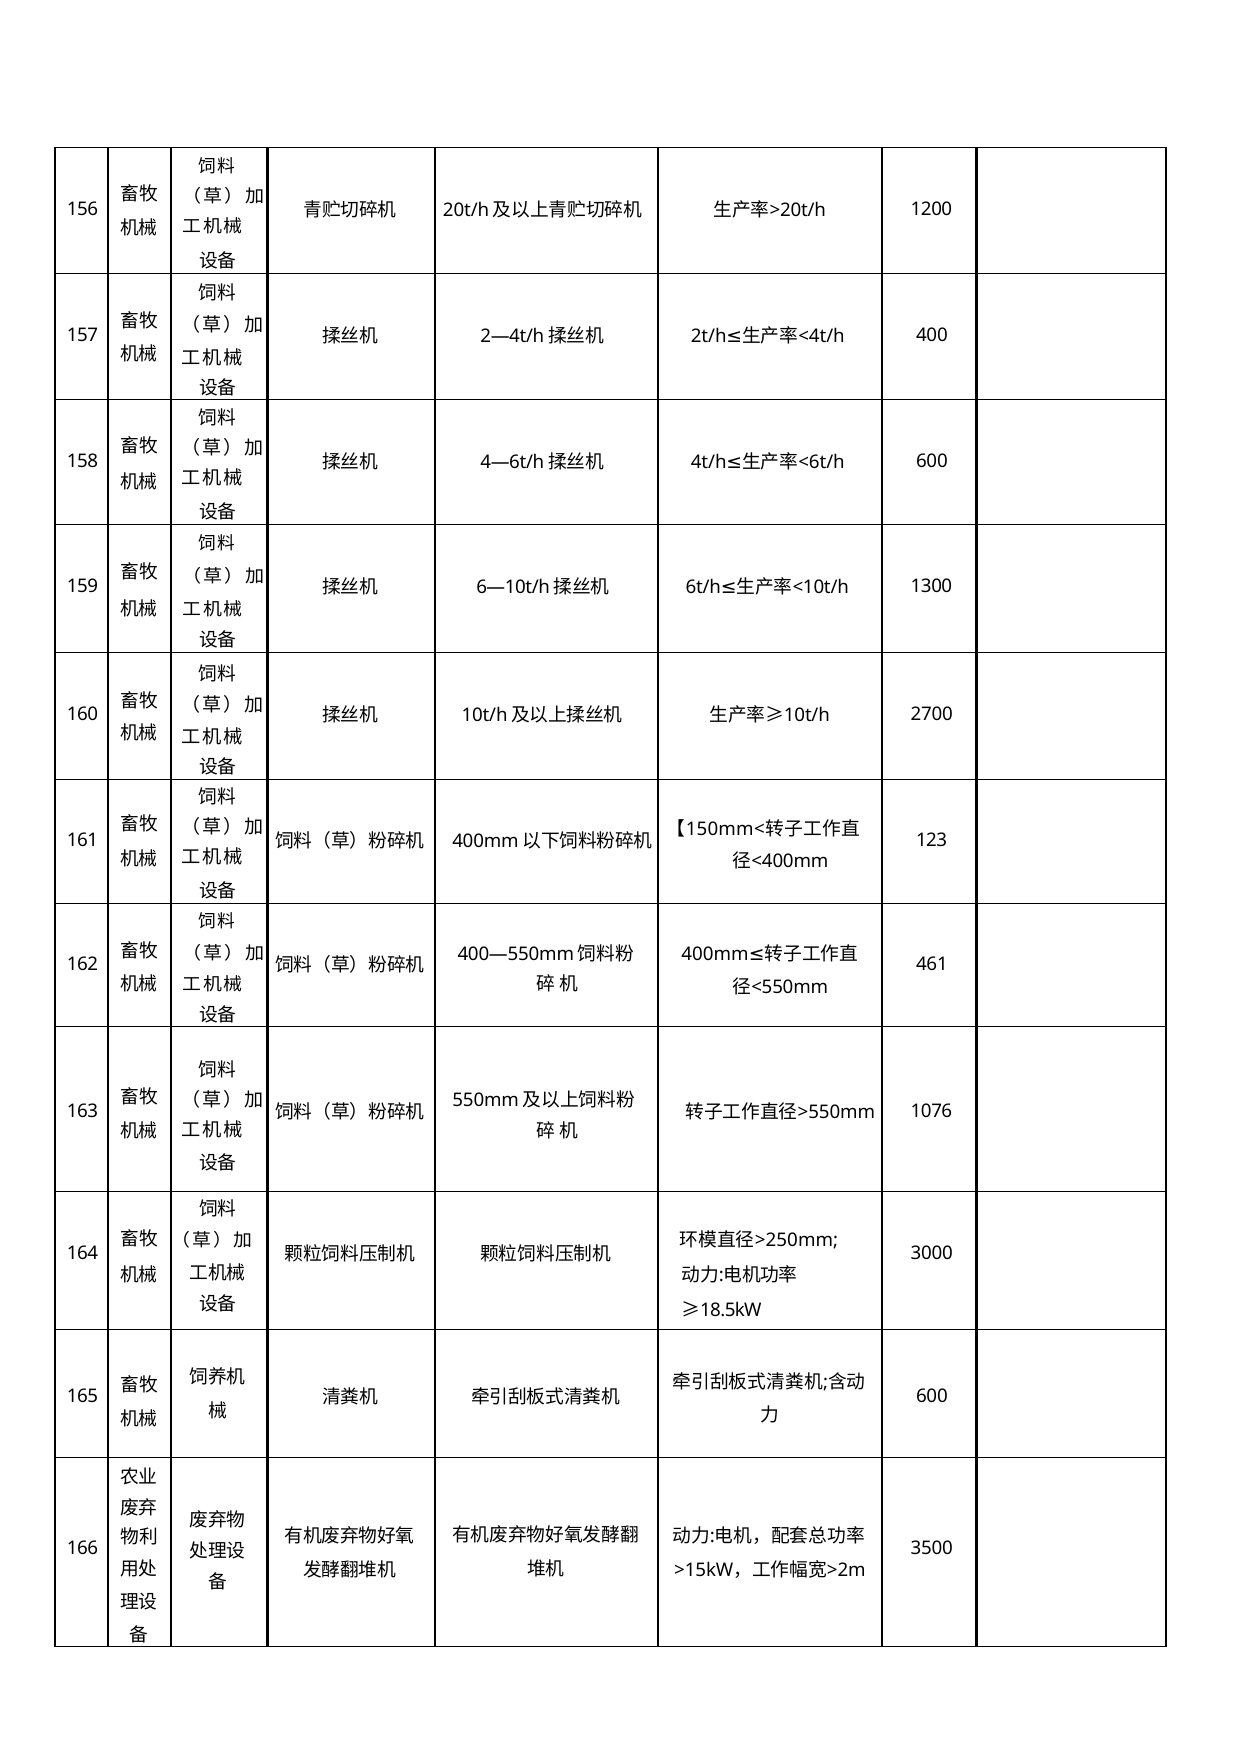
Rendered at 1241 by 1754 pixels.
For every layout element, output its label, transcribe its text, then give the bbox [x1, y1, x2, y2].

table_cell 畜牧机械 [109, 274, 170, 399]
table_cell [978, 904, 1165, 1026]
table_cell 2700 [883, 653, 975, 779]
table_cell 400—550mm饲料粉碎 机 [436, 904, 657, 1026]
table_cell 农业 废弃 物利 用处 理设 备 [109, 1458, 170, 1646]
table_cell 有机废弃物好氧发酵翻堆机 [436, 1458, 657, 1646]
table_cell 461 [883, 904, 975, 1026]
table_cell 4t/h≤生产率<6t/h [659, 400, 881, 524]
table_cell 转子工作直径>550mm [659, 1027, 881, 1191]
table_cell 3500 [883, 1458, 975, 1646]
table_cell [978, 400, 1165, 524]
table_cell 165 [56, 1330, 107, 1457]
table_cell 550mm及以上饲料粉碎 机 [436, 1027, 657, 1191]
table_cell 饲料（草）加工机械 设备 [172, 653, 266, 779]
table_cell 揉丝机 [269, 653, 434, 779]
table_cell [978, 1330, 1165, 1457]
table_cell 畜牧机械 [109, 400, 170, 524]
table_cell 饲料（草）粉碎机 [269, 1027, 434, 1191]
table_cell 畜牧机械 [109, 904, 170, 1026]
table_cell 饲料（草）加工机械 设备 [172, 904, 266, 1026]
table_cell 环模直径>250mm;动力:电机功率≥18.5kW [659, 1192, 881, 1328]
table_header 156 [56, 148, 107, 273]
table_header 生产率>20t/h [659, 148, 881, 273]
table_cell 饲料（草）加工机械 设备 [172, 1027, 266, 1191]
table_cell 畜牧机械 [109, 525, 170, 652]
table_cell 饲料（草）粉碎机 [269, 904, 434, 1026]
table_cell 动力:电机，配套总功率>15kW，工作幅宽>2m [659, 1458, 881, 1646]
table_cell 饲料 （草）加 工机械 设备 [172, 1192, 266, 1328]
table_cell 牵引刮板式清粪机 [436, 1330, 657, 1457]
table_header 青贮切碎机 [269, 148, 434, 273]
table_cell 1300 [883, 525, 975, 652]
table_cell 163 [56, 1027, 107, 1191]
table_cell 颗粒饲料压制机 [269, 1192, 434, 1328]
table_cell [978, 653, 1165, 779]
table_header 畜牧机械 [109, 148, 170, 273]
table_cell 饲料（草）加工机械 设备 [172, 525, 266, 652]
table_cell 【150mm<转子工作直径<400mm [659, 780, 881, 903]
table_cell 揉丝机 [269, 274, 434, 399]
table_cell 4—6t/h揉丝机 [436, 400, 657, 524]
table_cell [978, 1458, 1165, 1646]
table_cell 有机废弃物好氧发酵翻堆机 [269, 1458, 434, 1646]
table_cell 10t/h及以上揉丝机 [436, 653, 657, 779]
table_cell 400 [883, 274, 975, 399]
table_cell 2t/h≤生产率<4t/h [659, 274, 881, 399]
table_cell 生产率≥10t/h [659, 653, 881, 779]
table_cell 畜牧机械 [109, 780, 170, 903]
table_cell 158 [56, 400, 107, 524]
table_cell 废弃物 处理设 备 [172, 1458, 266, 1646]
table_cell [978, 525, 1165, 652]
table_cell 饲料（草）加工机械 设备 [172, 274, 266, 399]
table_cell 3000 [883, 1192, 975, 1328]
table_cell 166 [56, 1458, 107, 1646]
table_cell 饲养机 械 [172, 1330, 266, 1457]
table_cell 6—10t/h揉丝机 [436, 525, 657, 652]
table_cell 160 [56, 653, 107, 779]
table_cell 159 [56, 525, 107, 652]
table_cell [978, 1192, 1165, 1328]
table_cell 164 [56, 1192, 107, 1328]
table_cell 157 [56, 274, 107, 399]
table_cell [978, 1027, 1165, 1191]
table_cell 饲料（草）加工机械 设备 [172, 400, 266, 524]
table_cell 清粪机 [269, 1330, 434, 1457]
table_cell 饲料（草）加工机械 设备 [172, 780, 266, 903]
table_cell [978, 274, 1165, 399]
table_header 饲料（草）加工机械 设备 [172, 148, 266, 273]
table_header [978, 148, 1165, 273]
table_cell 畜牧机械 [109, 1330, 170, 1457]
table_header 1200 [883, 148, 975, 273]
table_cell 1076 [883, 1027, 975, 1191]
table_cell 2—4t/h揉丝机 [436, 274, 657, 399]
table_cell 123 [883, 780, 975, 903]
table_cell 6t/h≤生产率<10t/h [659, 525, 881, 652]
table_cell 161 [56, 780, 107, 903]
table_cell 400mm≤转子工作直径<550mm [659, 904, 881, 1026]
table_header 20t/h及以上青贮切碎机 [436, 148, 657, 273]
table_cell 颗粒饲料压制机 [436, 1192, 657, 1328]
table_cell 400mm以下饲料粉碎机 [436, 780, 657, 903]
table_cell 600 [883, 1330, 975, 1457]
table_cell 揉丝机 [269, 400, 434, 524]
table_cell 饲料（草）粉碎机 [269, 780, 434, 903]
table_cell 600 [883, 400, 975, 524]
table_cell 揉丝机 [269, 525, 434, 652]
table_cell 畜牧机械 [109, 653, 170, 779]
table_cell 162 [56, 904, 107, 1026]
table_cell 畜牧机械 [109, 1192, 170, 1328]
table_cell [978, 780, 1165, 903]
table_cell 畜牧机械 [109, 1027, 170, 1191]
table_cell 牵引刮板式清粪机;含动 力 [659, 1330, 881, 1457]
